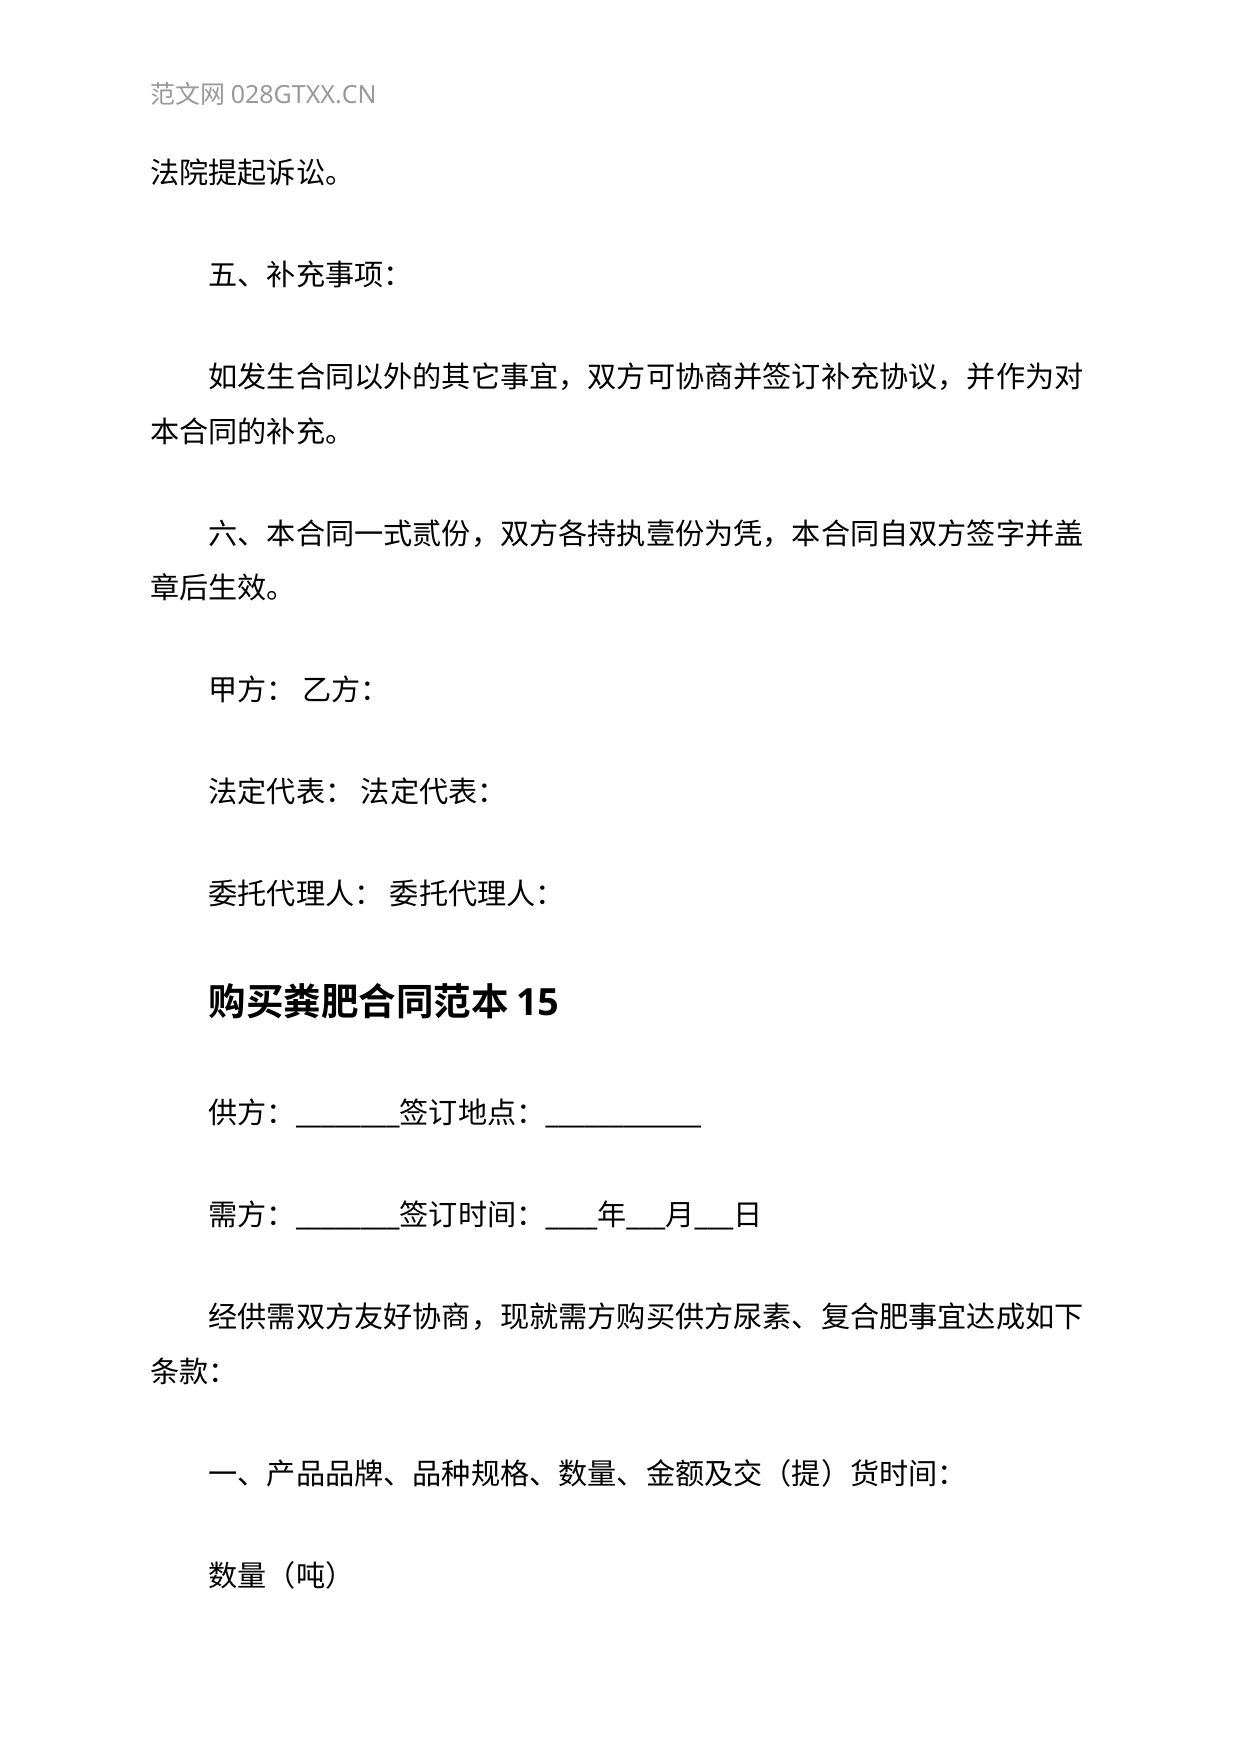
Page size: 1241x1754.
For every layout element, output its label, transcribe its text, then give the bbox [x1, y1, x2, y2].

text 一、产品品牌、品种规格、数量、金额及交（提）货时间： [150, 1450, 1090, 1493]
text 委托代理人： 委托代理人： [150, 870, 1090, 913]
text 法定代表： 法定代表： [150, 769, 1090, 811]
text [150, 150, 1090, 192]
text 需方：________签订时间：____年___月___日 [150, 1192, 1090, 1234]
text 购买粪肥合同范本15 [150, 972, 1090, 1027]
text 经供需双方友好协商，现就需方购买供方尿素、复合肥事宜达成如下条款： [150, 1294, 1090, 1391]
text 如发生合同以外的其它事宜，双方可协商并签订补充协议，并作为对本合同的补充。 [150, 353, 1090, 451]
text 五、补充事项： [150, 252, 1090, 294]
text 甲方： 乙方： [150, 667, 1090, 709]
text 六、本合同一式贰份，双方各持执壹份为凭，本合同自双方签字并盖章后生效。 [150, 510, 1090, 607]
text 供方：________签订地点：____________ [150, 1090, 1090, 1132]
text 数量（吨） [150, 1552, 1090, 1594]
